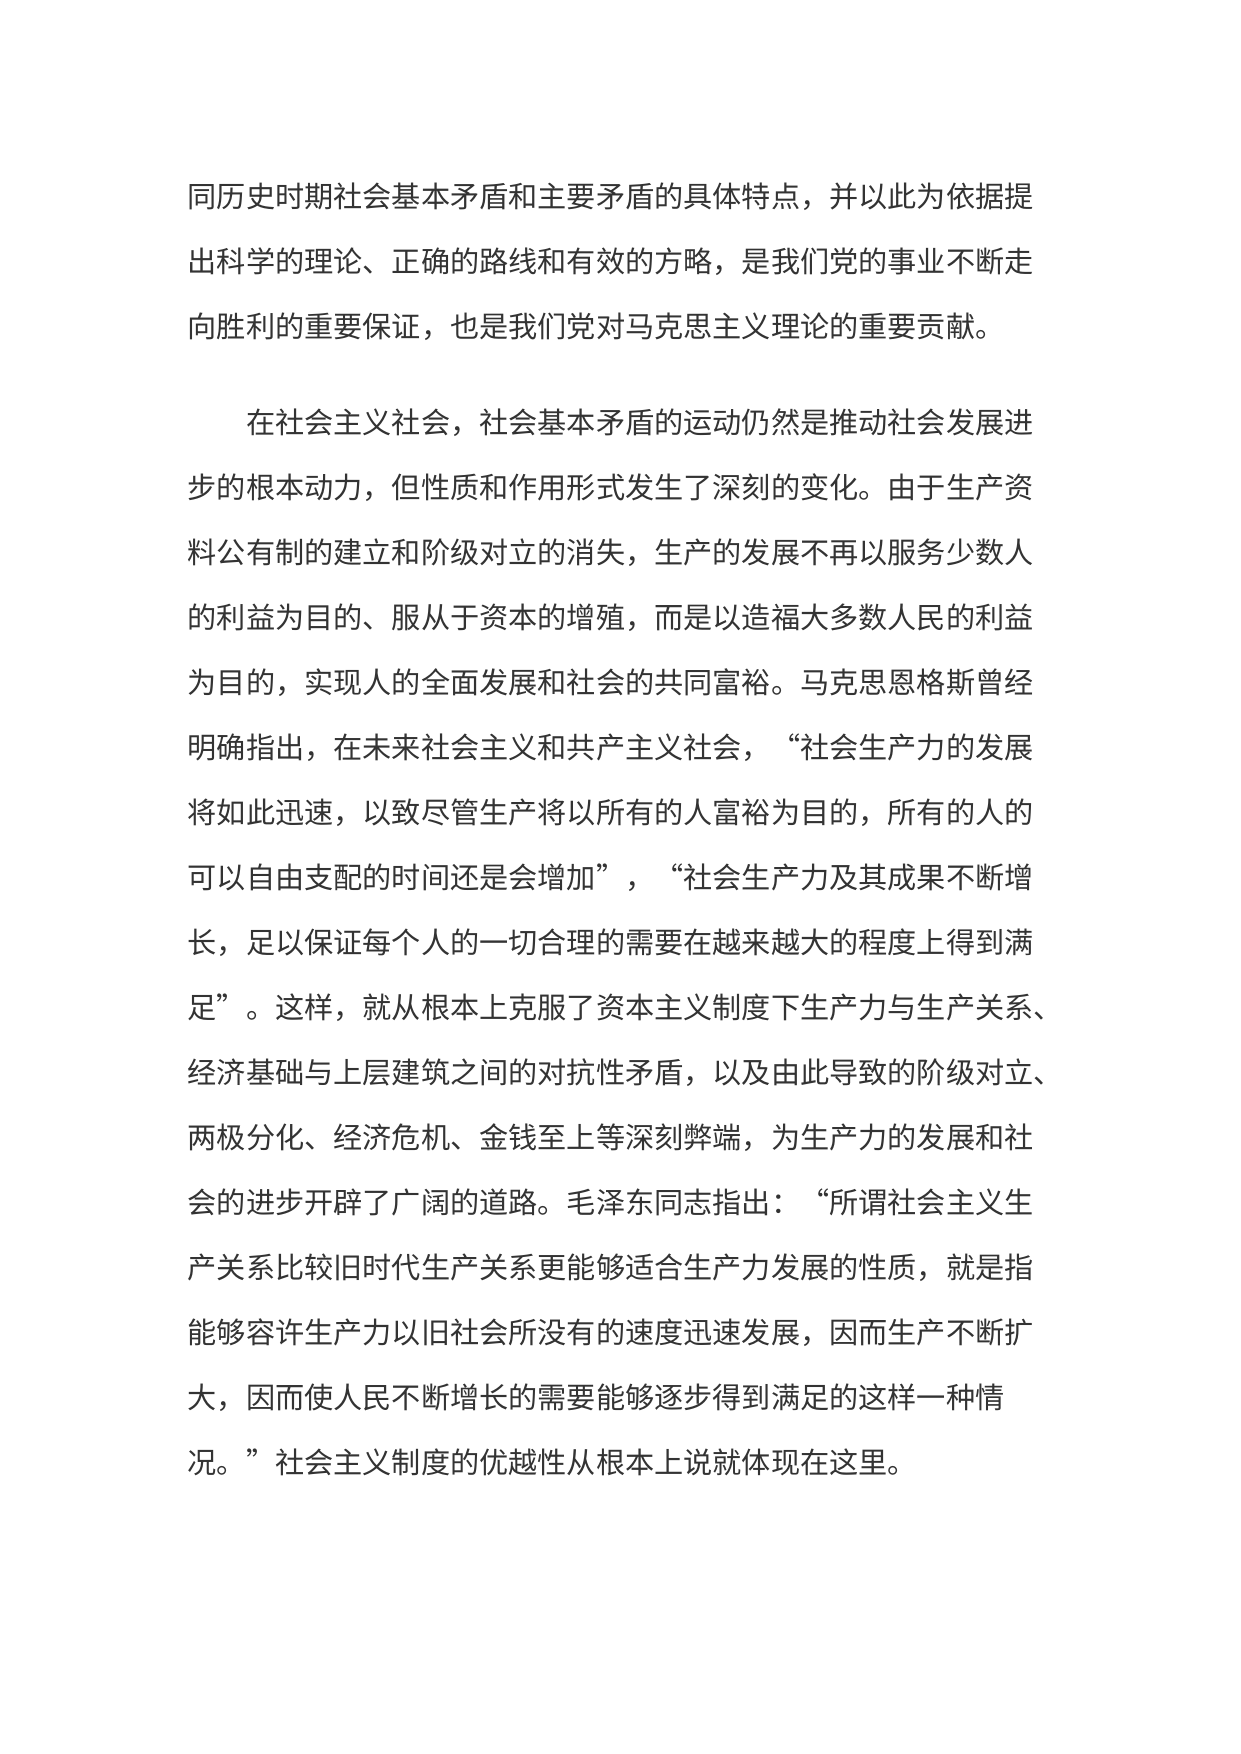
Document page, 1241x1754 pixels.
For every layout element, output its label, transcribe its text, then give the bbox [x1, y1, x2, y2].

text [187, 162, 1053, 357]
text 在社会主义社会，社会基本矛盾的运动仍然是推动社会发展进步的根本动力，但性质和作用形式发生了深刻的变化。由于生产资料公有制的建立和阶级对立的消失，生产的发展不再以服务少数人的利益为目的、服从于资本的增殖，而是以造福大多数人民的利益为目的，实现人的全面发展和社会的共同富裕。马克思恩格斯曾经明确指出，在未来社会主义和共产主义社会，“社会生产力的发展将如此迅速，以致尽管生产将以所有的人富裕为目的，所有的人的可以自由支配的时间还是会增加”，“社会生产力及其成果不断增长，足以保证每个人的一切合理的需要在越来越大的程度上得到满足”。这样，就从根本上克服了资本主义制度下生产力与生产关系、经济基础与上层建筑之间的对抗性矛盾，以及由此导致的阶级对立、两极分化、经济危机、金钱至上等深刻弊端，为生产力的发展和社会的进步开辟了广阔的道路。毛泽东同志指出：“所谓社会主义生产关系比较旧时代生产关系更能够适合生产力发展的性质，就是指能够容许生产力以旧社会所没有的速度迅速发展，因而生产不断扩大，因而使人民不断增长的需要能够逐步得到满足的这样一种情况。”社会主义制度的优越性从根本上说就体现在这里。 [187, 388, 1053, 1493]
